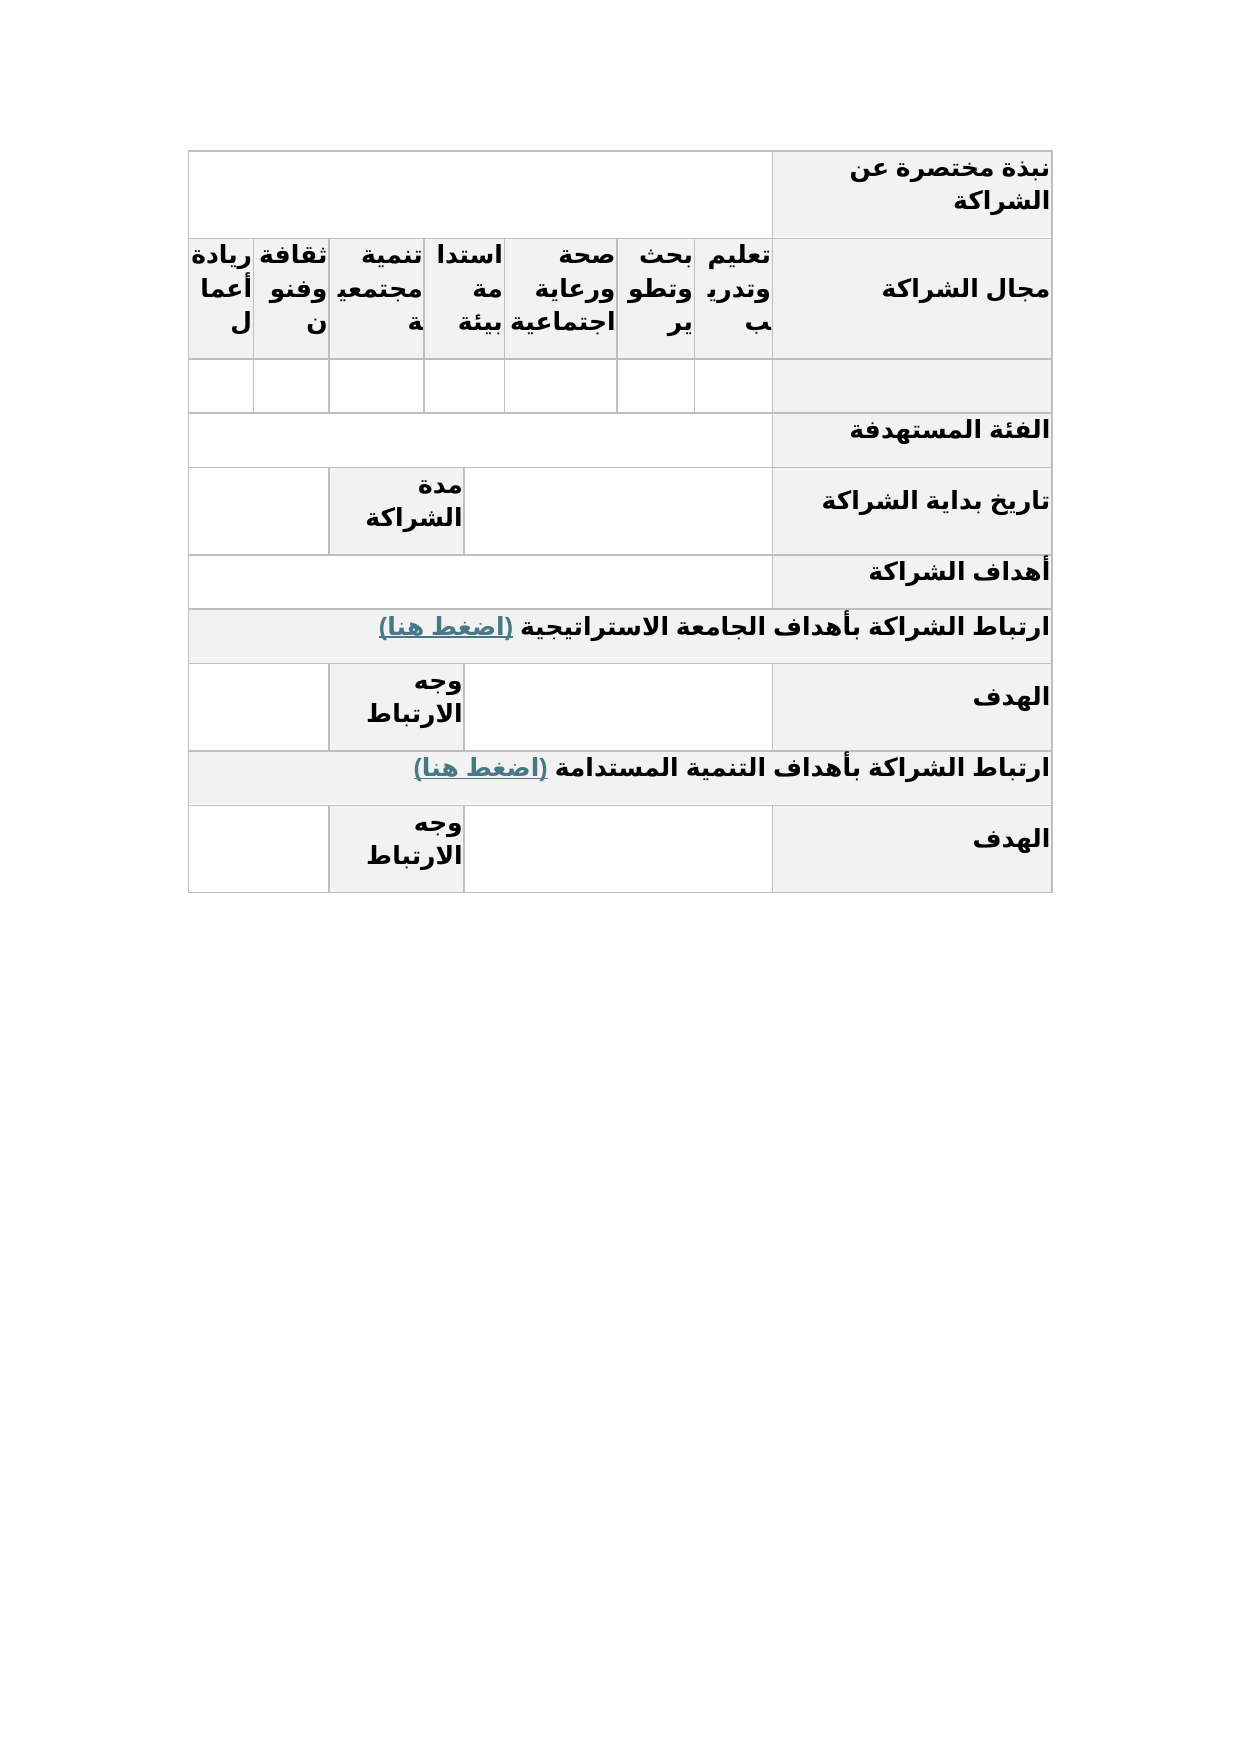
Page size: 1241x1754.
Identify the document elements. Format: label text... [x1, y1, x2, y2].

table_cell نبذة مختصرة عن الشراكة [773, 152, 1051, 237]
table_cell [330, 360, 423, 412]
table_cell [189, 556, 772, 608]
table_cell وجه الارتباط [330, 806, 463, 892]
table_cell تعليم وتدريب [695, 239, 772, 358]
table_cell وجه الارتباط [330, 664, 463, 750]
table_cell [425, 360, 504, 412]
table_cell ثقافة وفنون [254, 239, 328, 358]
table_cell الهدف [773, 664, 1051, 750]
table_cell [189, 414, 772, 467]
table_cell أهداف الشراكة [773, 556, 1051, 608]
table_cell [773, 360, 1051, 412]
table_cell [465, 468, 772, 554]
table_cell [465, 664, 772, 750]
table_cell تنمية مجتمعية [330, 239, 423, 358]
table_cell [695, 360, 772, 412]
table_cell [189, 468, 328, 554]
table_cell [465, 806, 772, 892]
table_cell مجال الشراكة [773, 239, 1051, 358]
table_cell مدة الشراكة [330, 468, 463, 554]
table_cell [189, 360, 253, 412]
table_cell الهدف [773, 806, 1051, 892]
table_cell [189, 806, 328, 892]
table_cell ارتباط الشراكة بأهداف الجامعة الاستراتيجية (اضغط هنا) [189, 610, 1051, 663]
table_cell [189, 152, 772, 237]
table_cell صحة ورعاية اجتماعية [505, 239, 616, 358]
table_cell [189, 664, 328, 750]
table_cell [505, 360, 616, 412]
table_cell تاريخ بداية الشراكة [773, 468, 1051, 554]
table_cell [254, 360, 328, 412]
table_cell استدامة بيئة [425, 239, 504, 358]
table_cell ريادة أعمال [189, 239, 253, 358]
table_cell بحث وتطوير [618, 239, 694, 358]
table_cell [618, 360, 694, 412]
table_cell الفئة المستهدفة [773, 414, 1051, 467]
table_cell ارتباط الشراكة بأهداف التنمية المستدامة (اضغط هنا) [189, 752, 1051, 804]
